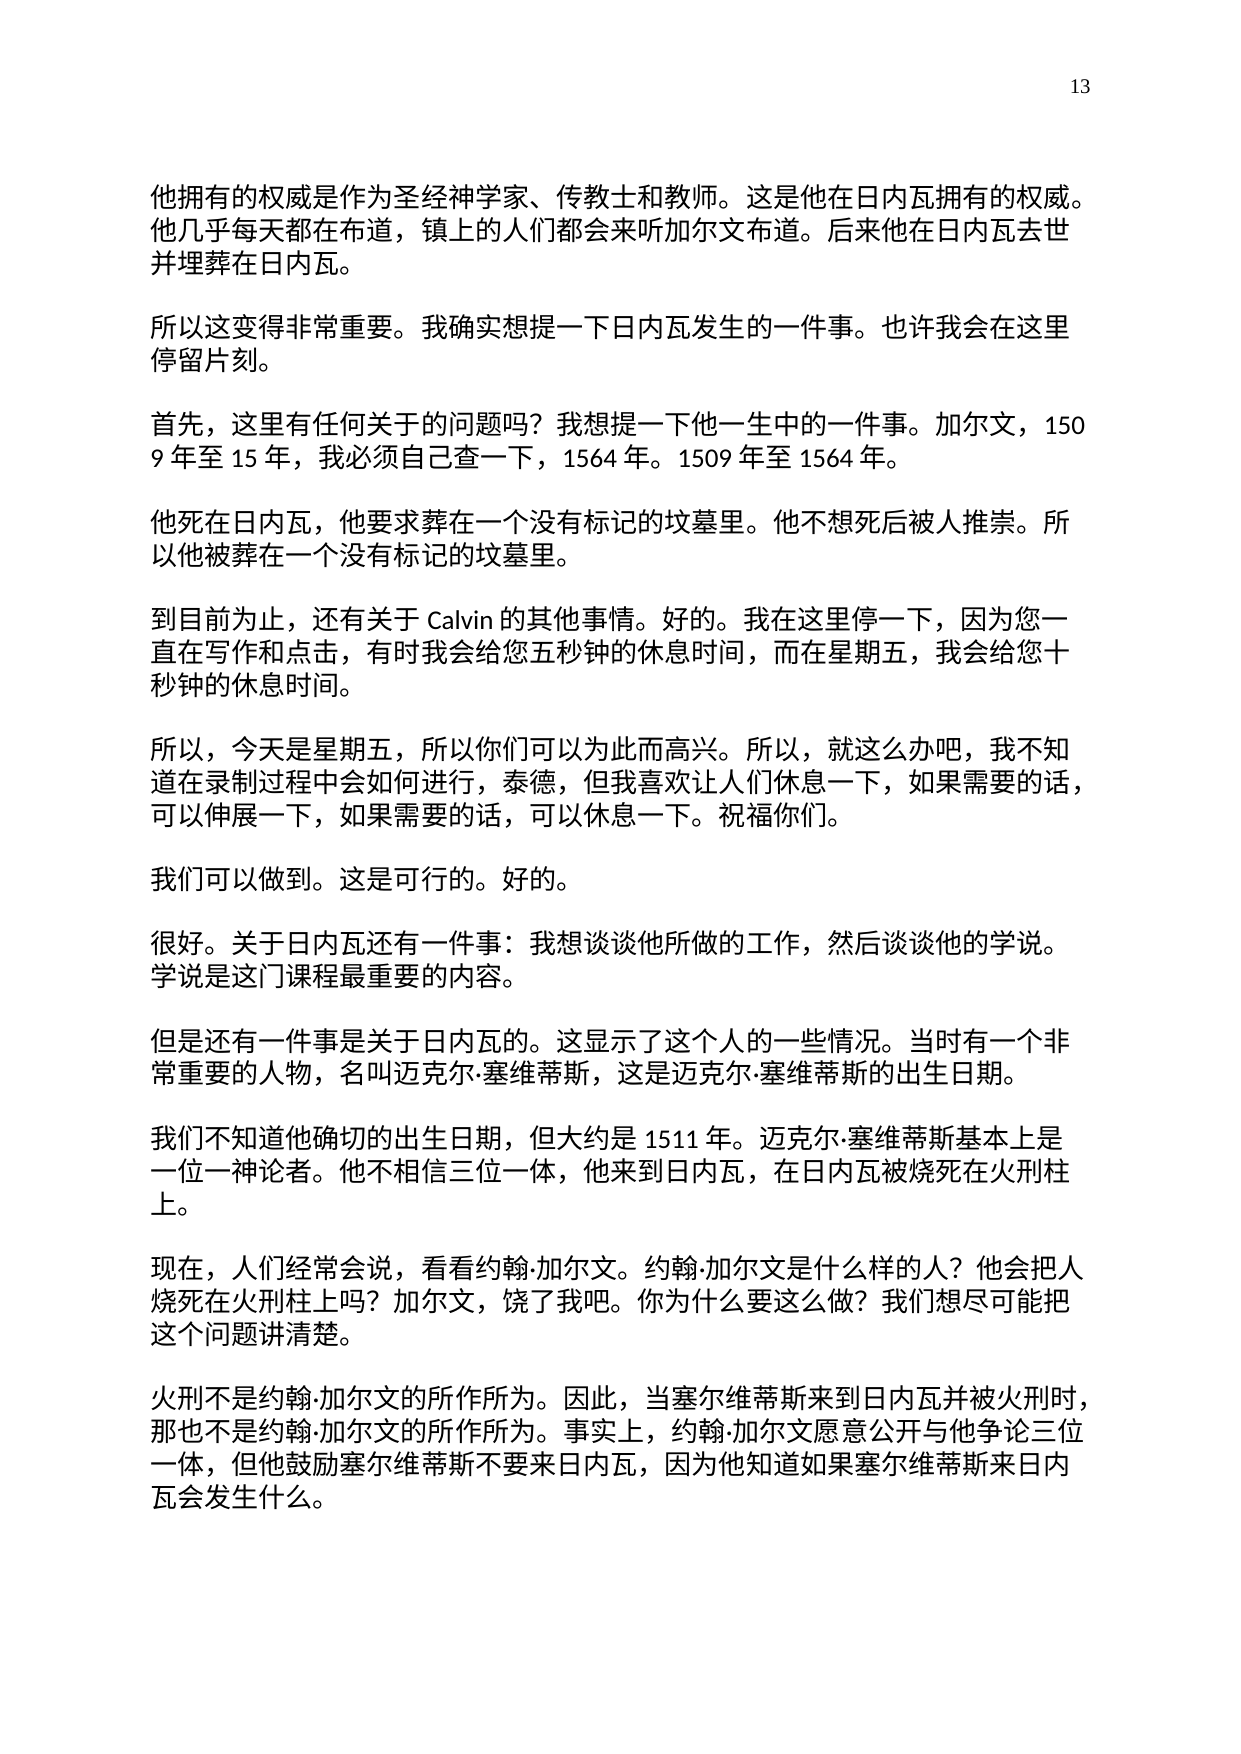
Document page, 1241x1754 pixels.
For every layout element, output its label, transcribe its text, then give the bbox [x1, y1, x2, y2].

text 很好。关于日内瓦还有一件事：我想谈谈他所做的工作，然后谈谈他的学说。学说是这门课程最重要的内容。 [150, 927, 1090, 993]
text 现在，人们经常会说，看看约翰·加尔文。约翰·加尔文是什么样的人？他会把人烧死在火刑柱上吗？加尔文，饶了我吧。你为什么要这么做？我们想尽可能把这个问题讲清楚。 [150, 1252, 1090, 1351]
text 首先，这里有任何关于的问题吗？我想提一下他一生中的一件事。加尔文，1509 年至 15 年，我必须自己查一下，1564 年。1509 年至 1564 年。 [150, 408, 1090, 474]
text 所以这变得非常重要。我确实想提一下日内瓦发生的一件事。也许我会在这里停留片刻。 [150, 311, 1090, 377]
text 我们不知道他确切的出生日期，但大约是 1511 年。迈克尔·塞维蒂斯基本上是一位一神论者。他不相信三位一体，他来到日内瓦，在日内瓦被烧死在火刑柱上。 [150, 1122, 1090, 1221]
text 他拥有的权威是作为圣经神学家、传教士和教师。这是他在日内瓦拥有的权威。他几乎每天都在布道，镇上的人们都会来听加尔文布道。后来他在日内瓦去世并埋葬在日内瓦。 [150, 181, 1090, 280]
text 我们可以做到。这是可行的。好的。 [150, 863, 1090, 896]
text 所以，今天是星期五，所以你们可以为此而高兴。所以，就这么办吧，我不知道在录制过程中会如何进行，泰德，但我喜欢让人们休息一下，如果需要的话，可以伸展一下，如果需要的话，可以休息一下。祝福你们。 [150, 733, 1090, 832]
text 到目前为止，还有关于 Calvin 的其他事情。好的。我在这里停一下，因为您一直在写作和点击，有时我会给您五秒钟的休息时间，而在星期五，我会给您十秒钟的休息时间。 [150, 603, 1090, 702]
text 他死在日内瓦，他要求葬在一个没有标记的坟墓里。他不想死后被人推崇。所以他被葬在一个没有标记的坟墓里。 [150, 506, 1090, 572]
text 火刑不是约翰·加尔文的所作所为。因此，当塞尔维蒂斯来到日内瓦并被火刑时，那也不是约翰·加尔文的所作所为。事实上，约翰·加尔文愿意公开与他争论三位一体，但他鼓励塞尔维蒂斯不要来日内瓦，因为他知道如果塞尔维蒂斯来日内瓦会发生什么。 [150, 1382, 1090, 1514]
text 但是还有一件事是关于日内瓦的。这显示了这个人的一些情况。当时有一个非常重要的人物，名叫迈克尔·塞维蒂斯，这是迈克尔·塞维蒂斯的出生日期。 [150, 1025, 1090, 1091]
